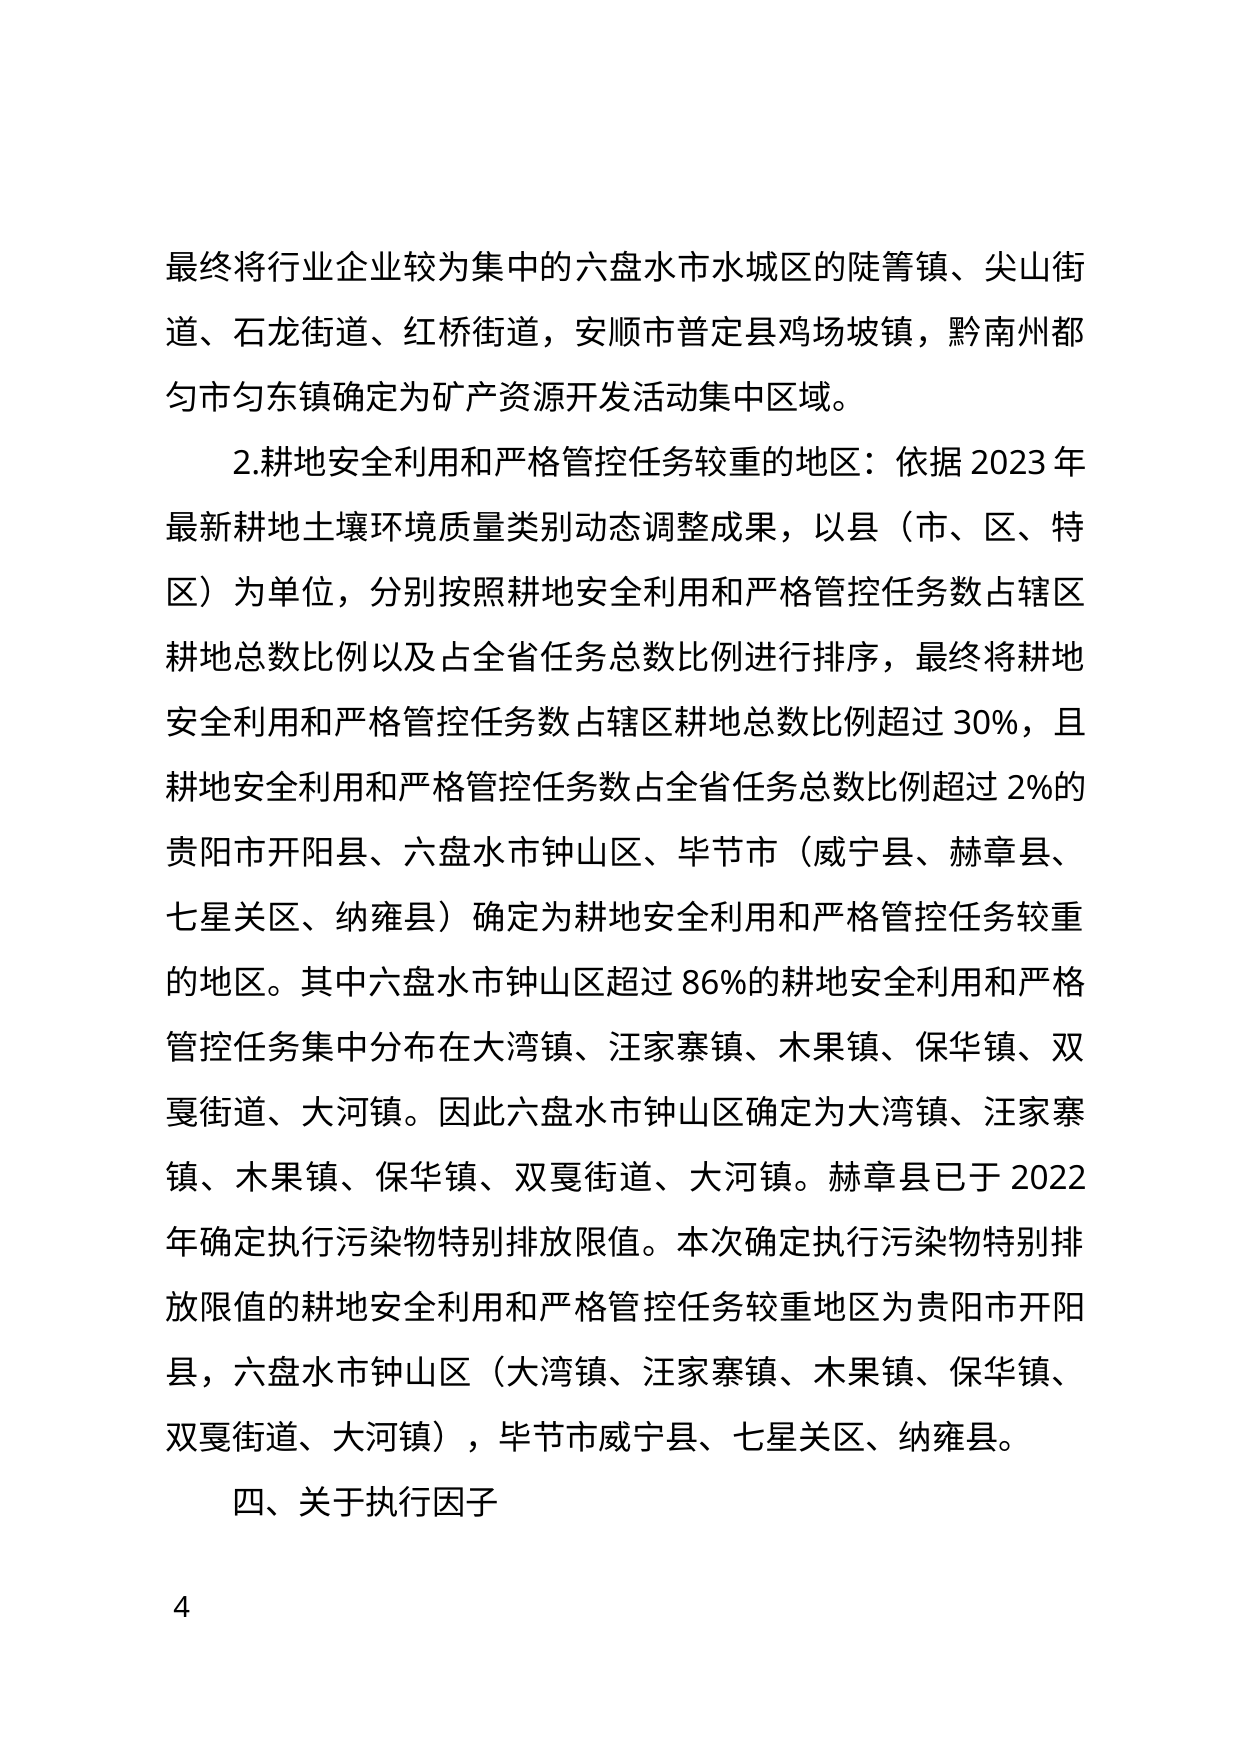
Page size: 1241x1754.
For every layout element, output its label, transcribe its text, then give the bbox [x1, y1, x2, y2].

text 2.耕地安全利用和严格管控任务较重的地区：依据2023年最新耕地土壤环境质量类别动态调整成果，以县（市、区、特区）为单位，分别按照耕地安全利用和严格管控任务数占辖区耕地总数比例以及占全省任务总数比例进行排序，最终将耕地安全利用和严格管控任务数占辖区耕地总数比例超过30%，且耕地安全利用和严格管控任务数占全省任务总数比例超过2%的贵阳市开阳县、六盘水市钟山区、毕节市（威宁县、赫章县、七星关区、纳雍县）确定为耕地安全利用和严格管控任务较重的地区。其中六盘水市钟山区超过86%的耕地安全利用和严格管控任务集中分布在大湾镇、汪家寨镇、木果镇、保华镇、双戛街道、大河镇。因此六盘水市钟山区确定为大湾镇、汪家寨镇、木果镇、保华镇、双戛街道、大河镇。赫章县已于2022年确定执行污染物特别排放限值。本次确定执行污染物特别排放限值的耕地安全利用和严格管控任务较重地区为贵阳市开阳县，六盘水市钟山区（大湾镇、汪家寨镇、木果镇、保华镇、双戛街道、大河镇），毕节市威宁县、七星关区、纳雍县。 [165, 428, 1087, 1468]
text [165, 233, 1087, 428]
text 四、关于执行因子 [165, 1468, 1087, 1533]
